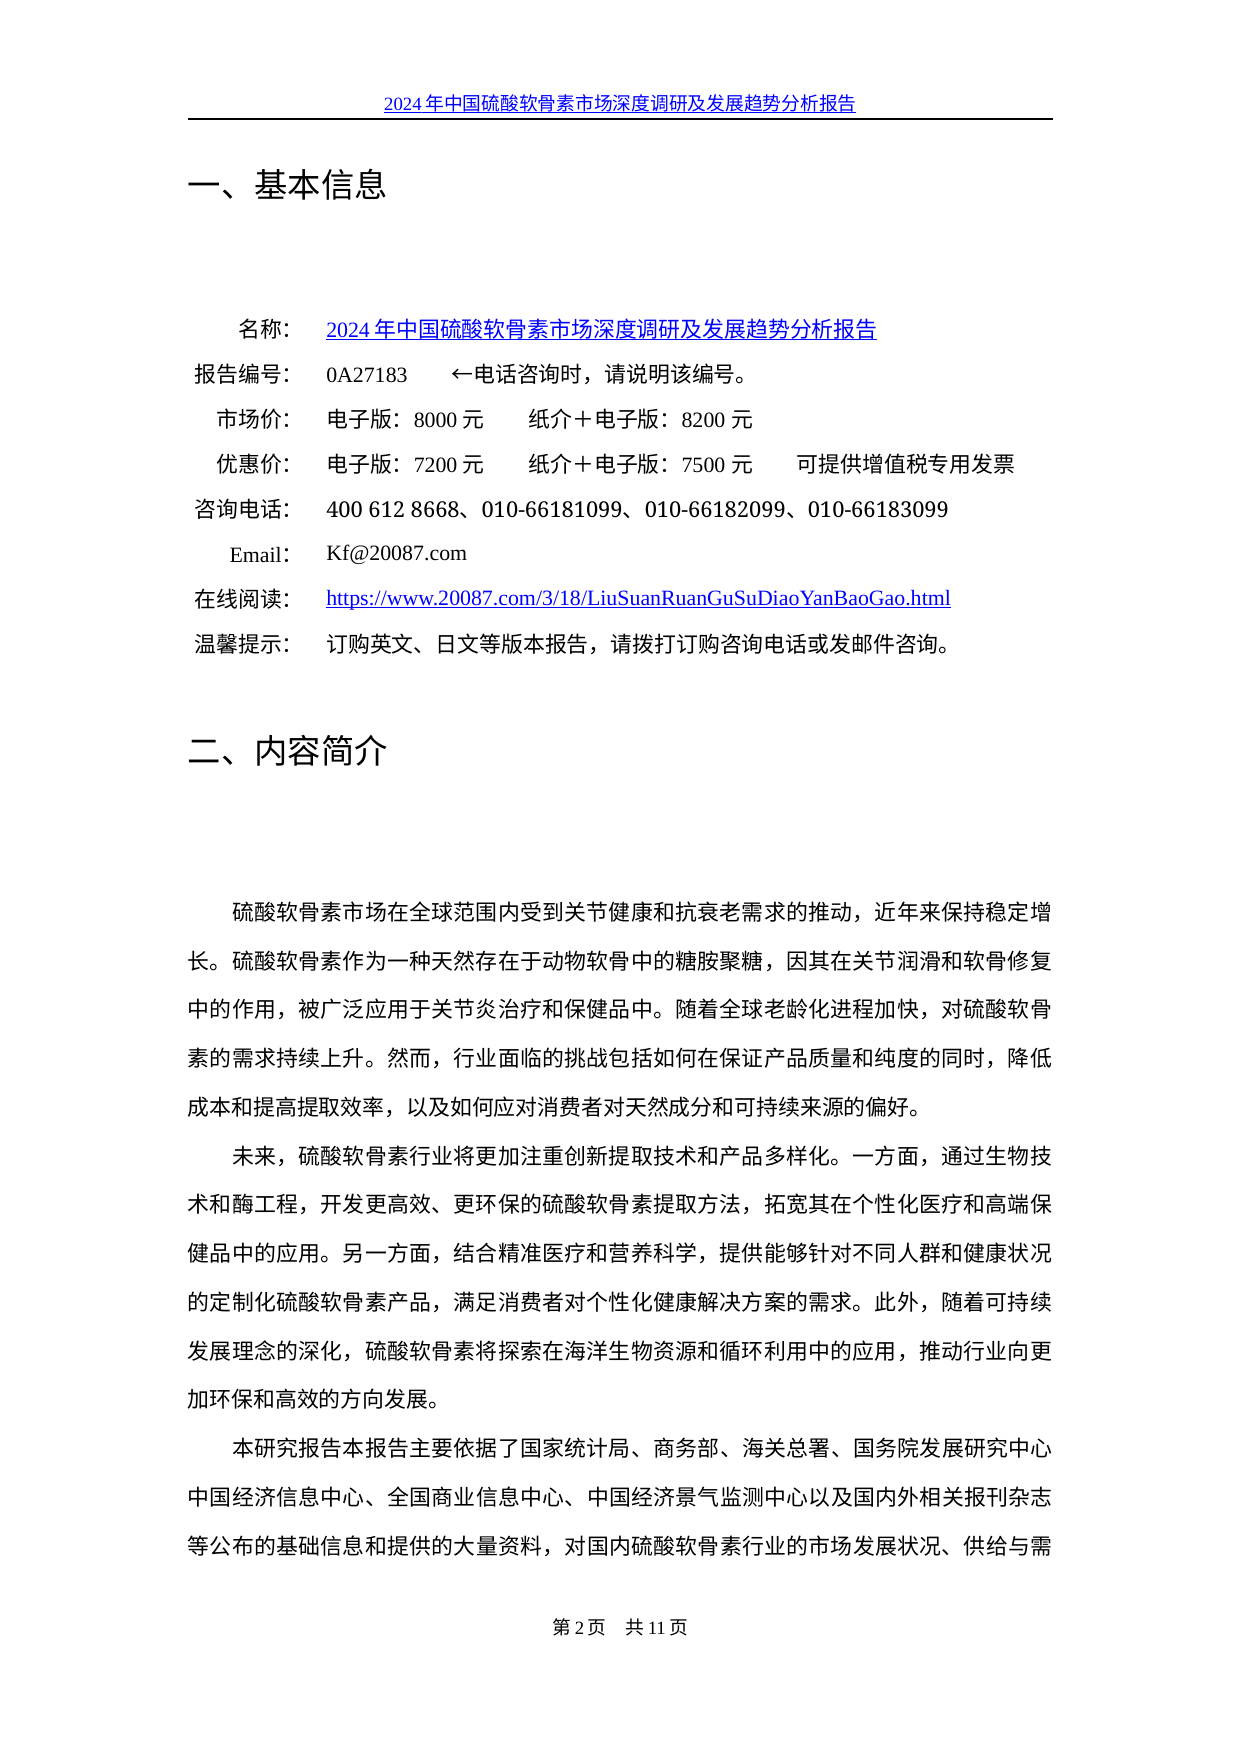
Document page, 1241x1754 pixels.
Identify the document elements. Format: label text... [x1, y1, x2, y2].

table_cell 咨询电话： [167, 492, 315, 537]
table_cell Kf@20087.com [315, 537, 1073, 582]
table_cell 电子版：8000 元 纸介＋电子版：8200 元 [315, 402, 1073, 447]
title 二、内容简介 [187, 717, 1053, 782]
table_cell Email： [167, 537, 315, 582]
table_cell 优惠价： [167, 447, 315, 492]
table_cell 温馨提示： [167, 627, 315, 672]
table_header 2024年中国硫酸软骨素市场深度调研及发展趋势分析报告 [315, 312, 1073, 357]
table_cell 0A27183 ←电话咨询时，请说明该编号。 [315, 357, 1073, 402]
table_header 名称： [167, 312, 315, 357]
table_cell 电子版：7200 元 纸介＋电子版：7500 元 可提供增值税专用发票 [315, 447, 1073, 492]
title 一、基本信息 [187, 150, 1053, 215]
table_cell 400 612 8668、010-66181099、010-66182099、010-66183099 [315, 492, 1073, 537]
table_cell 市场价： [167, 402, 315, 447]
table_cell 在线阅读： [167, 582, 315, 627]
table_cell 报告编号： [167, 357, 315, 402]
table_cell 订购英文、日文等版本报告，请拨打订购咨询电话或发邮件咨询。 [315, 627, 1073, 672]
table_cell [315, 582, 1073, 627]
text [187, 894, 1053, 1561]
